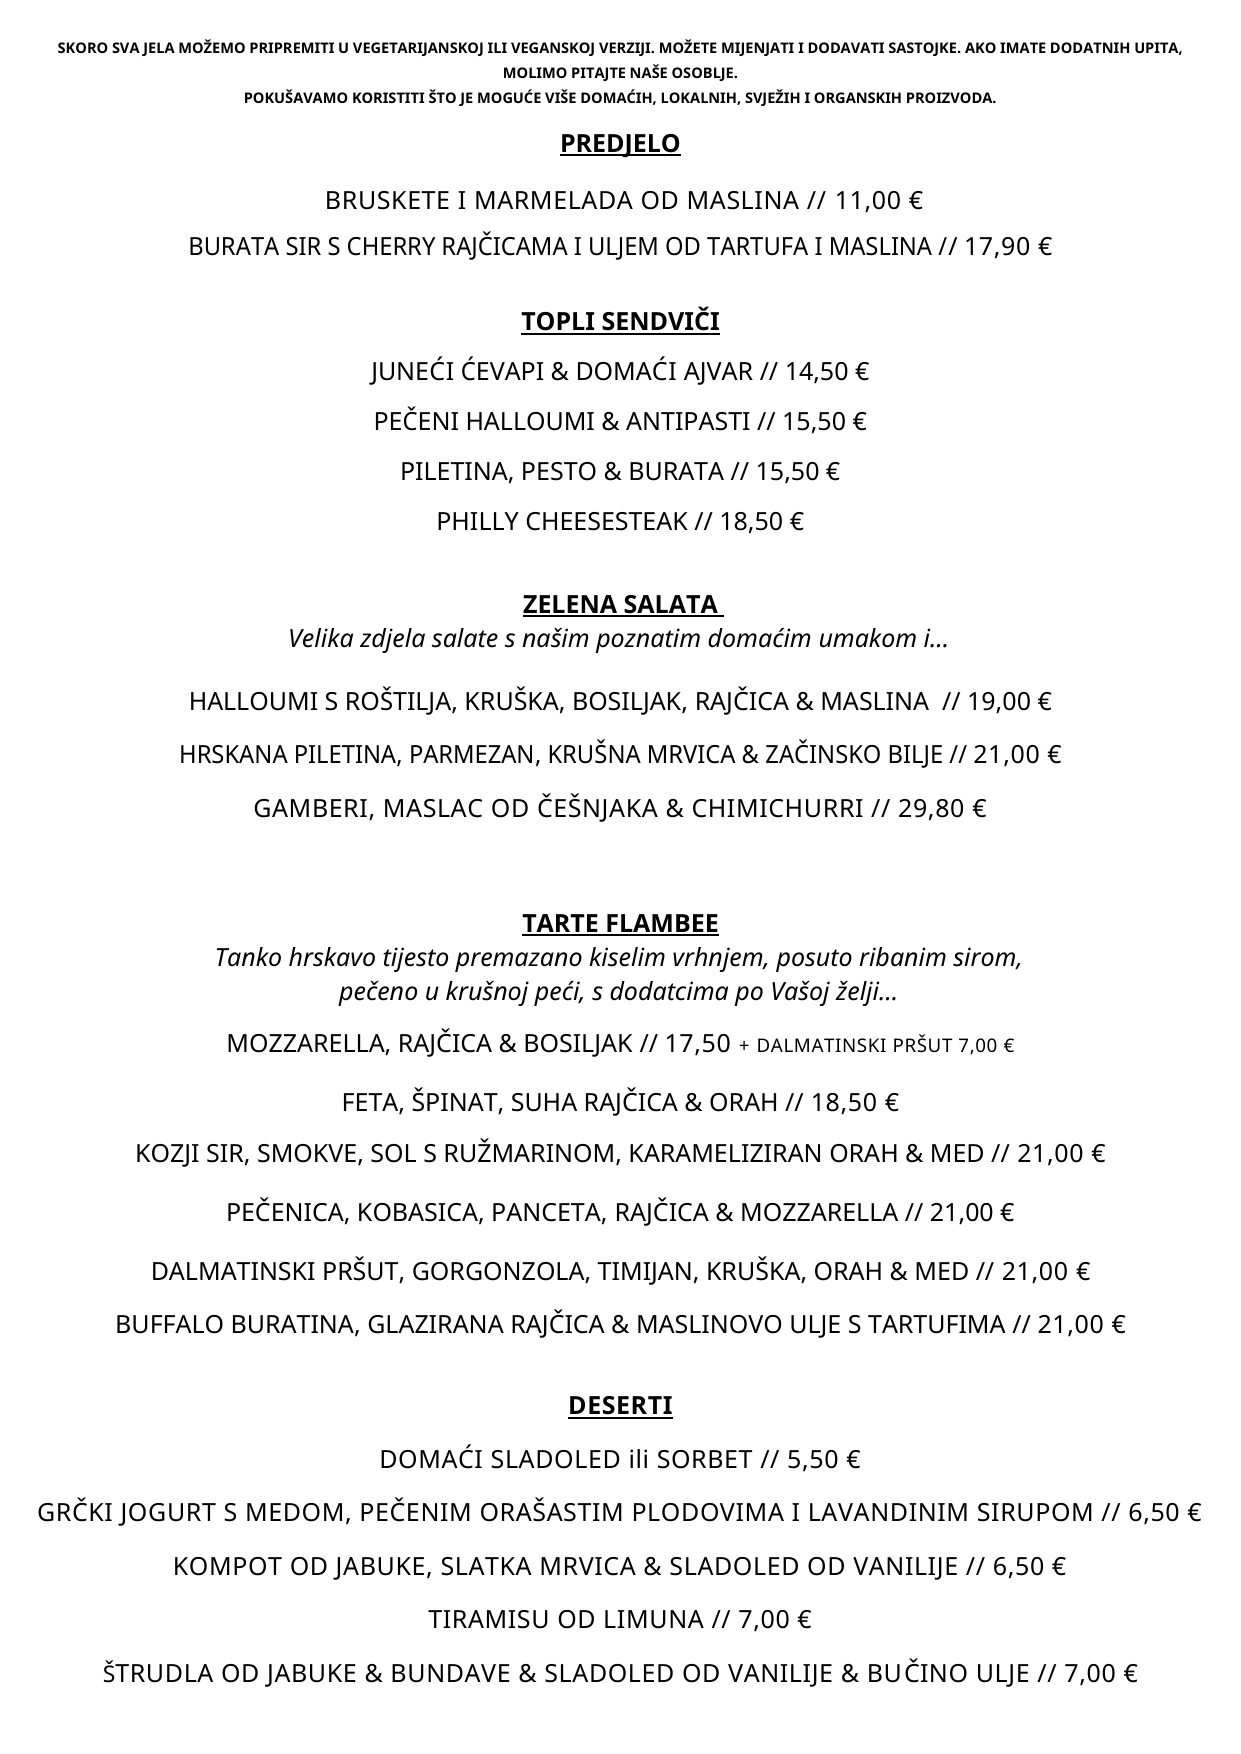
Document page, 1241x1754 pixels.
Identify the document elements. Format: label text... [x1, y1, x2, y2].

text BRUSKETE I MARMELADA OD MASLINA // 11,00 € [29, 182, 1211, 216]
text ŠTRUDLA OD JABUKE & BUNDAVE & SLADOLED OD VANILIJE & BUČINO ULJE // 7,00 € [29, 1655, 1211, 1689]
subtitle TARTE FLAMBEE [29, 906, 1211, 939]
text KOMPOT OD JABUKE, SLATKA MRVICA & SLADOLED OD VANILIJE // 6,50 € [29, 1548, 1211, 1582]
text PEČENI HALLOUMI & ANTIPASTI // 15,50 € [29, 411, 1211, 436]
text DALMATINSKI PRŠUT, GORGONZOLA, TIMIJAN, KRUŠKA, ORAH & MED // 21,00 € [29, 1254, 1211, 1288]
text PILETINA, PESTO & BURATA // 15,50 € [29, 461, 1211, 486]
text PREDJELO [29, 125, 1211, 159]
text HRSKANA PILETINA, PARMEZAN, KRUŠNA MRVICA & ZAČINSKO BILJE // 21,00 € [29, 737, 1211, 771]
text ZELENA SALATA [29, 586, 1211, 620]
text BURATA SIR S CHERRY RAJČICAMA I ULJEM OD TARTUFA I MASLINA // 17,90 € [29, 236, 1211, 261]
text FETA, ŠPINAT, SUHA RAJČICA & ORAH // 18,50 € [29, 1084, 1211, 1118]
text JUNEĆI ĆEVAPI & DOMAĆI AJVAR // 14,50 € [29, 361, 1211, 386]
text MOZZARELLA, RAJČICA & BOSILJAK // 17,50 + DALMATINSKI PRŠUT 7,00 € [29, 1025, 1211, 1059]
subtitle Tanko hrskavo tijesto premazano kiselim vrhnjem, posuto ribanim sirom, pečeno u krušnoj peći, s dodatcima po Vašoj želji… [29, 939, 1211, 1008]
text TOPLI SENDVIČI [29, 311, 1211, 336]
text DOMAĆI SLADOLED ili SORBET // 5,50 € [29, 1441, 1211, 1476]
text Velika zdjela salate s našim poznatim domaćim umakom i… [29, 621, 1211, 684]
text PHILLY CHEESESTEAK // 18,50 € [29, 511, 1211, 536]
text GRČKI JOGURT S MEDOM, PEČENIM ORAŠASTIM PLODOVIMA I LAVANDINIM SIRUPOM // 6,50 € [29, 1495, 1211, 1529]
text TIRAMISU OD LIMUNA // 7,00 € [29, 1602, 1211, 1636]
text SKORO SVA JELA MOŽEMO PRIPREMITI U VEGETARIJANSKOJ ILI VEGANSKOJ VERZIJI. MOŽETE MIJENJATI I DODAVATI SASTOJKE. AKO IMATE DODATNIH UPITA, MOLIMO PITAJTE NAŠE OSOBLJE. POKUŠAVAMO KORISTITI ŠTO JE MOGUĆE VIŠE DOMAĆIH, LOKALNIH, SVJEŽIH I ORGANSKIH PROIZVODA. [29, 33, 1211, 109]
text HALLOUMI S ROŠTILJA, KRUŠKA, BOSILJAK, RAJČICA & MASLINA // 19,00 € [29, 684, 1211, 718]
text DESERTI [29, 1388, 1211, 1422]
text KOZJI SIR, SMOKVE, SOL S RUŽMARINOM, KARAMELIZIRAN ORAH & MED // 21,00 € [29, 1136, 1211, 1170]
text GAMBERI, MASLAC OD ČEŠNJAKA & CHIMICHURRI // 29,80 € [29, 791, 1211, 824]
text PEČENICA, KOBASICA, PANCETA, RAJČICA & MOZZARELLA // 21,00 € [29, 1195, 1211, 1229]
text BUFFALO BURATINA, GLAZIRANA RAJČICA & MASLINOVO ULJE S TARTUFIMA // 21,00 € [29, 1313, 1211, 1338]
